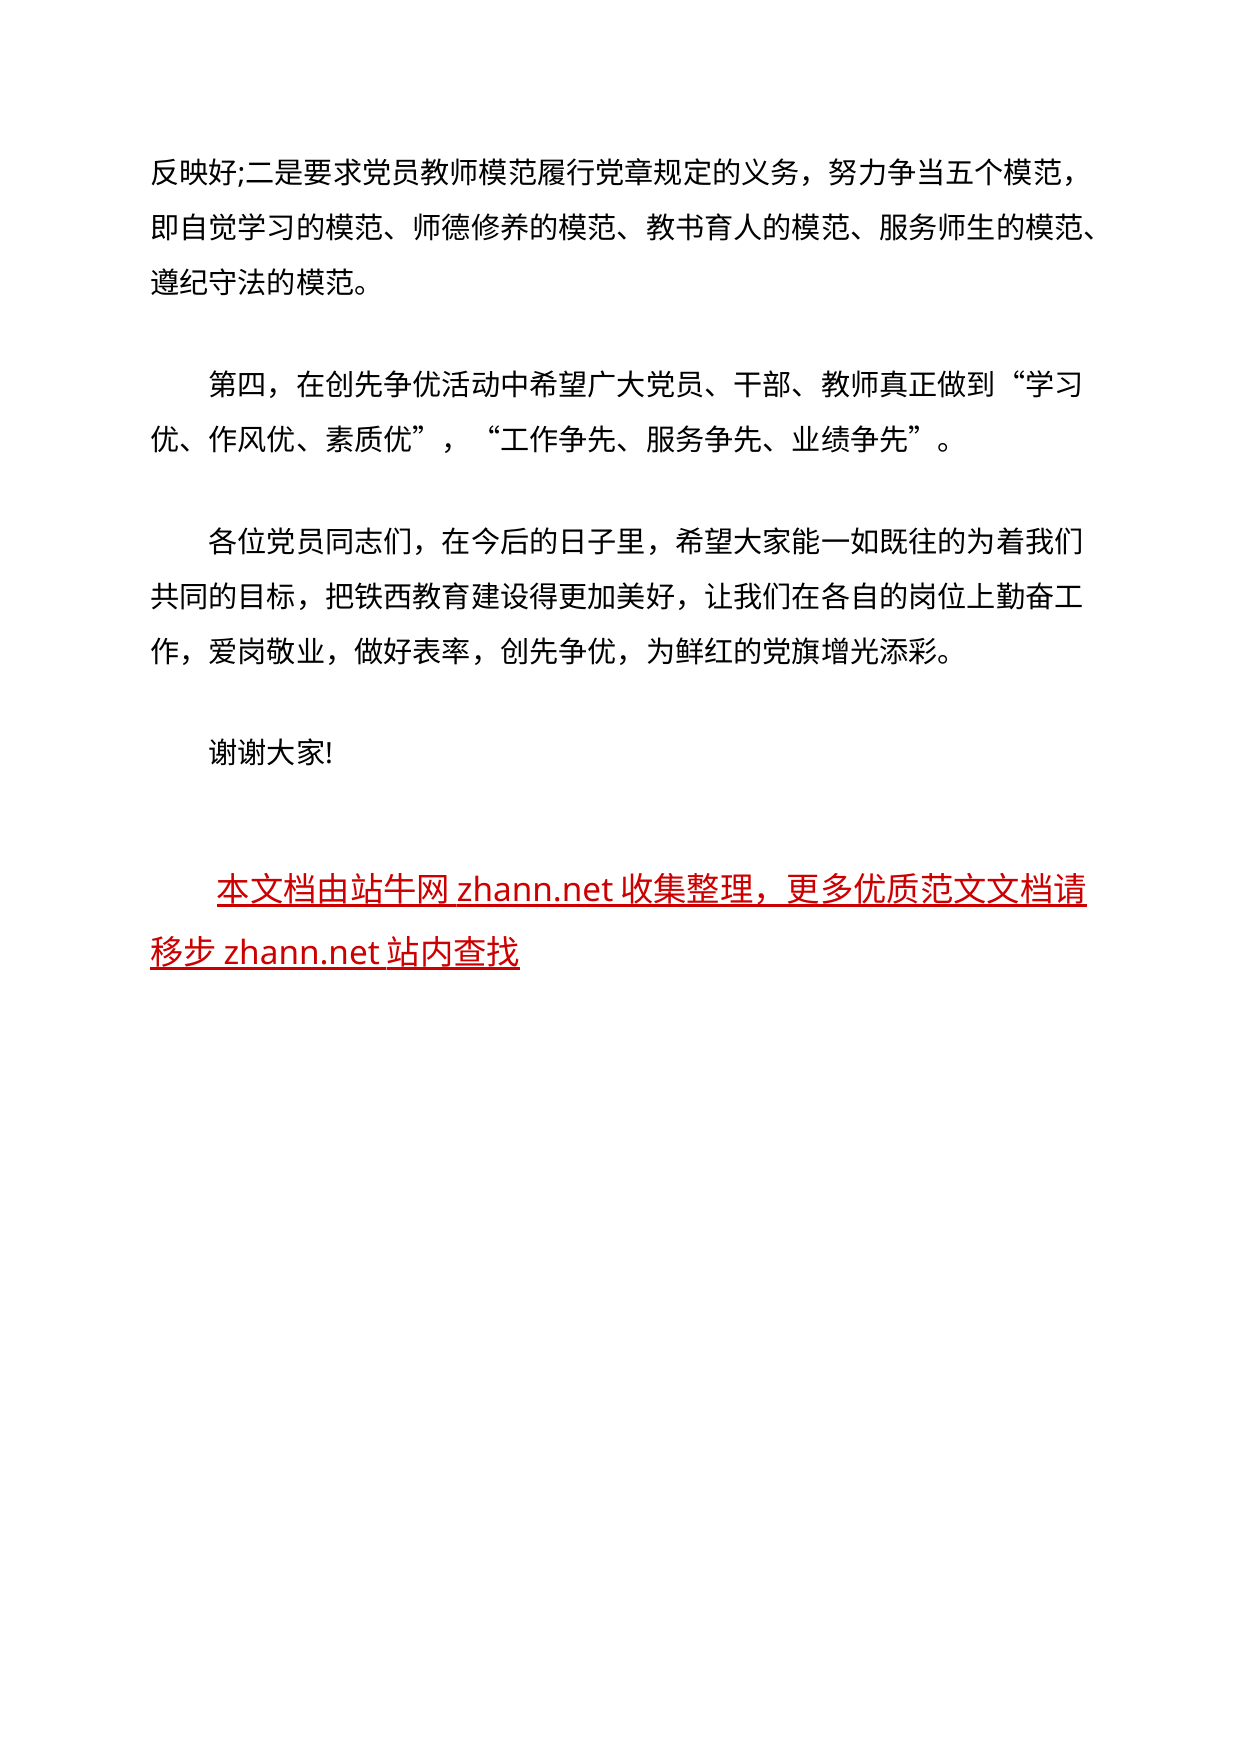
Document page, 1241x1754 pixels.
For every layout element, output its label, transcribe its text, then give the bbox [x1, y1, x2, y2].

text 各位党员同志们，在今后的日子里，希望大家能一如既往的为着我们共同的目标，把铁西教育建设得更加美好，让我们在各自的岗位上勤奋工作，爱岗敬业，做好表率，创先争优，为鲜红的党旗增光添彩。 [150, 518, 1090, 670]
text 第四，在创先争优活动中希望广大党员、干部、教师真正做到“学习优、作风优、素质优”，“工作争先、服务争先、业绩争先”。 [150, 362, 1090, 459]
text 本文档由站牛网zhann.net收集整理，更多优质范文文档请移步zhann.net站内查找 [150, 863, 1090, 974]
text 谢谢大家! [150, 730, 1090, 772]
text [150, 150, 1090, 302]
